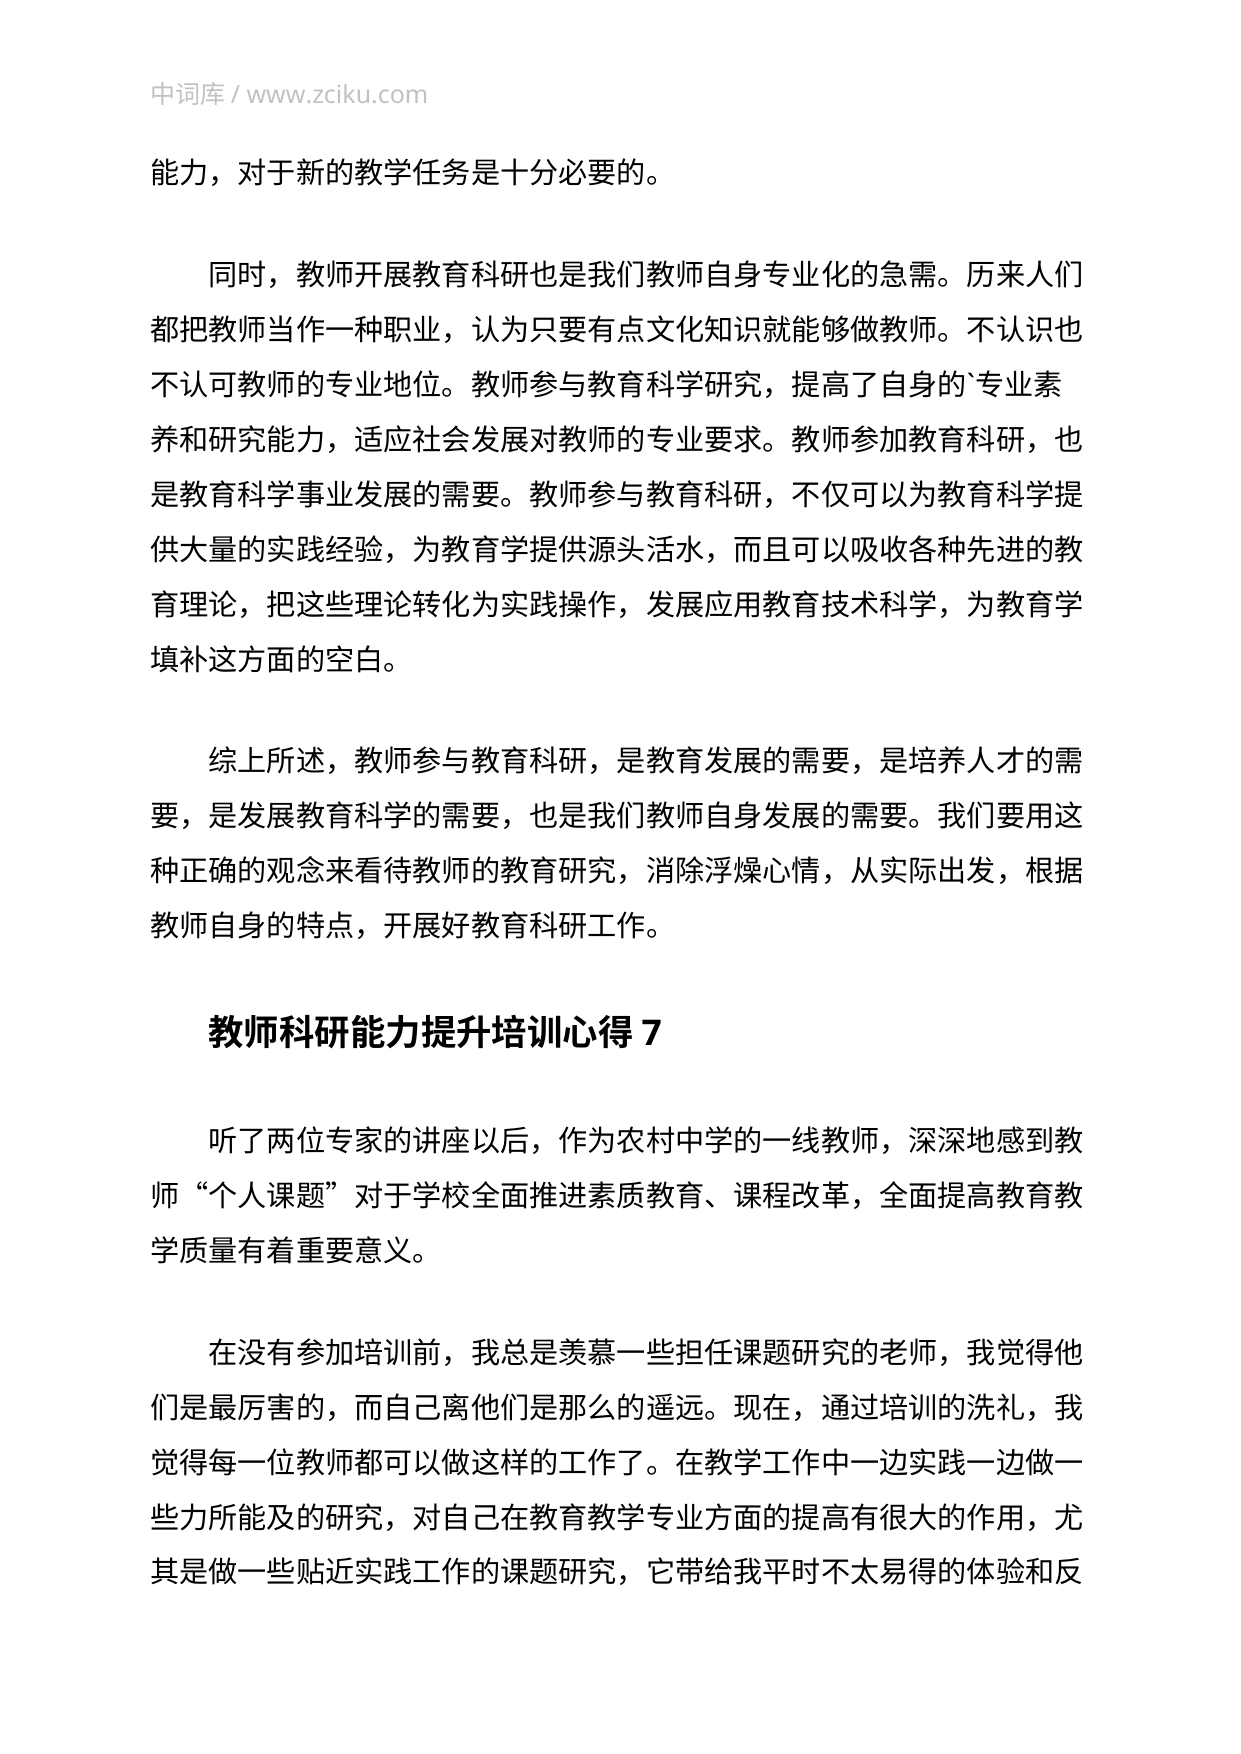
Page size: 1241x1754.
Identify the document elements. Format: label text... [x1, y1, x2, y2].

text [150, 150, 1090, 192]
text 综上所述，教师参与教育科研，是教育发展的需要，是培养人才的需要，是发展教育科学的需要，也是我们教师自身发展的需要。我们要用这种正确的观念来看待教师的教育研究，消除浮燥心情，从实际出发，根据教师自身的特点，开展好教育科研工作。 [150, 738, 1090, 945]
text 听了两位专家的讲座以后，作为农村中学的一线教师，深深地感到教师“个人课题”对于学校全面推进素质教育、课程改革，全面提高教育教学质量有着重要意义。 [150, 1118, 1090, 1270]
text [150, 1329, 1090, 1591]
text 教师科研能力提升培训心得 7 [150, 1004, 1090, 1056]
text 同时，教师开展教育科研也是我们教师自身专业化的急需。历来人们都把教师当作一种职业，认为只要有点文化知识就能够做教师。不认识也不认可教师的专业地位。教师参与教育科学研究，提高了自身的`专业素养和研究能力，适应社会发展对教师的专业要求。教师参加教育科研，也是教育科学事业发展的需要。教师参与教育科研，不仅可以为教育科学提供大量的实践经验，为教育学提供源头活水，而且可以吸收各种先进的教育理论，把这些理论转化为实践操作，发展应用教育技术科学，为教育学填补这方面的空白。 [150, 252, 1090, 678]
